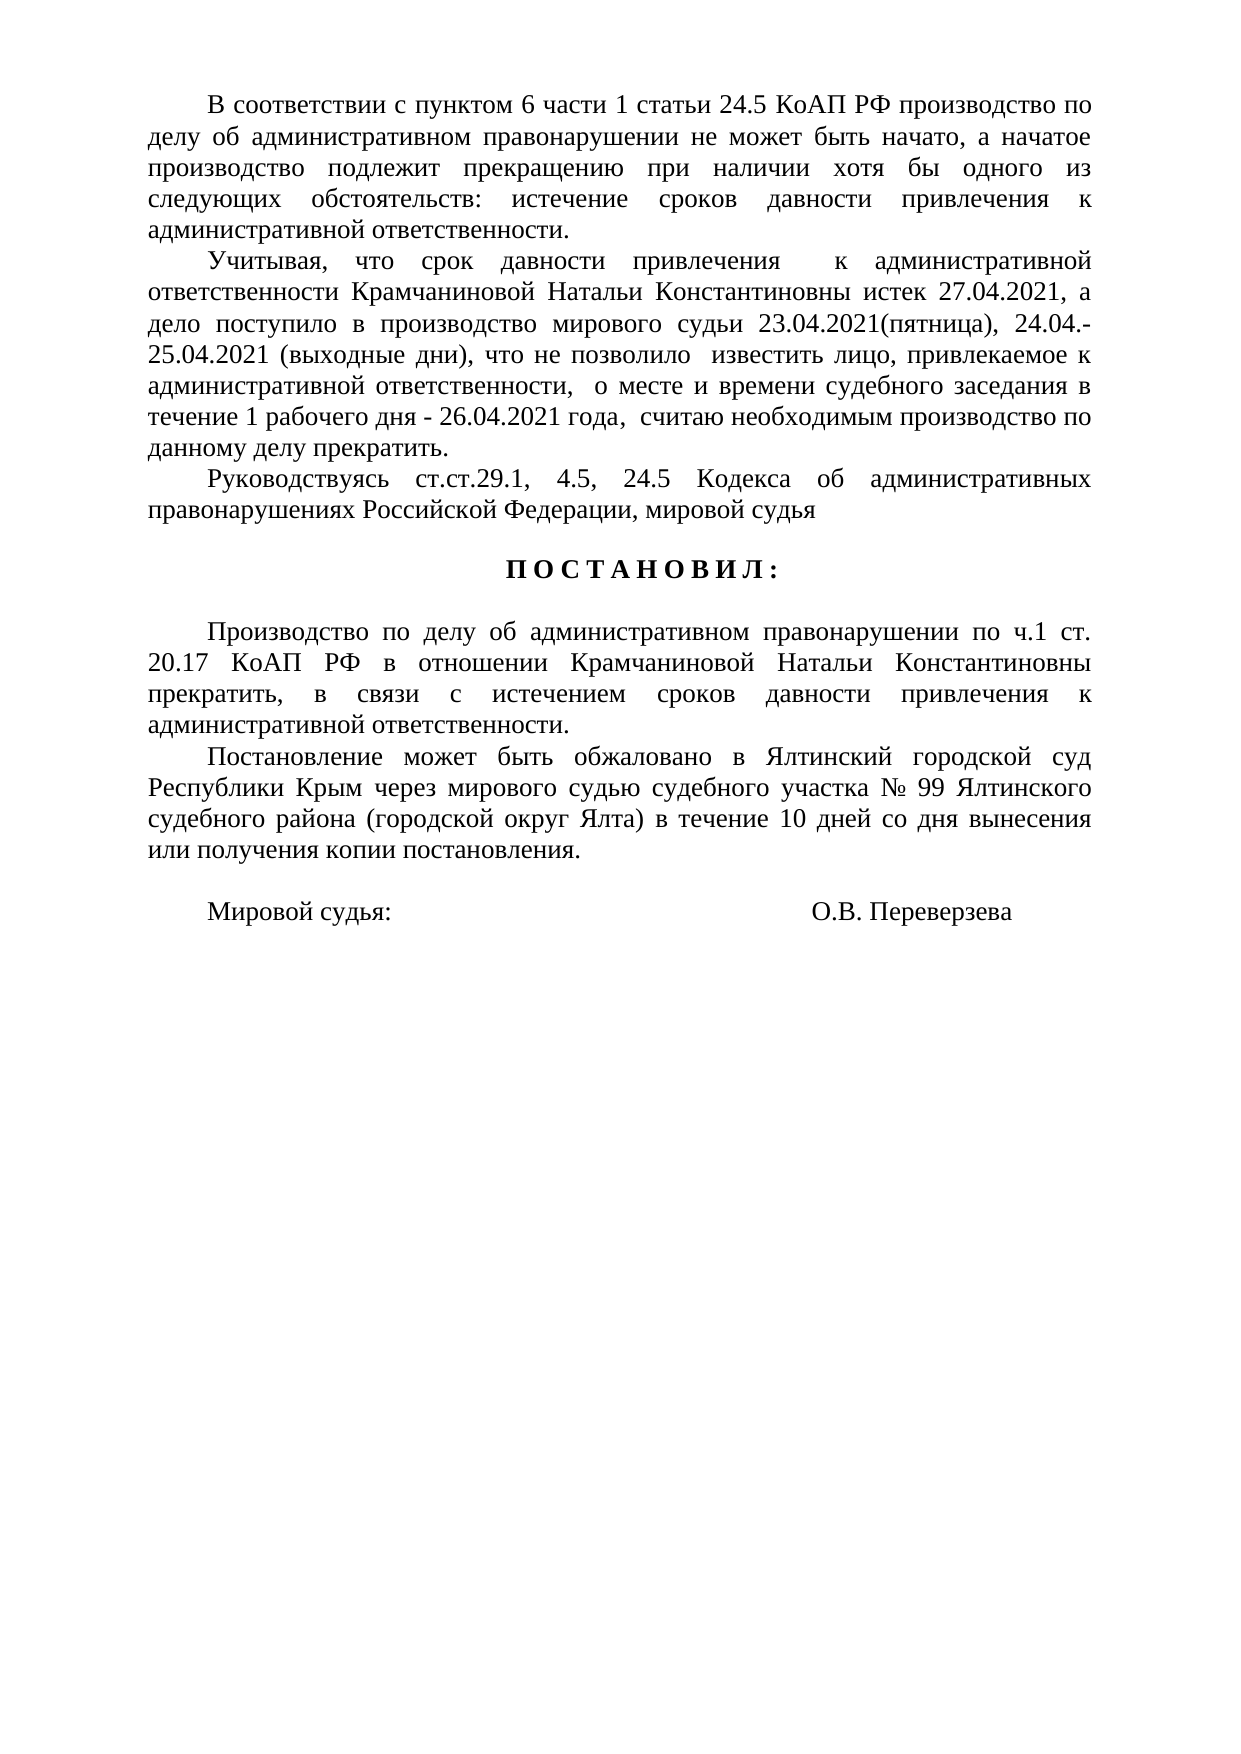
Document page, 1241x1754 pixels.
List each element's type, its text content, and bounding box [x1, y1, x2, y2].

text Производство по делу об административном правонарушении по ч.1 ст. 20.17 КоАП РФ в отношении Крамчаниновой Натальи Константиновны прекратить, в связи с истечением сроков давности привлечения к административной ответственности. [148, 615, 1092, 739]
text Мировой судья: О.В. Переверзева [148, 895, 1092, 926]
text Постановление может быть обжаловано в Ялтинский городской суд Республики Крым через мирового судью судебного участка № 99 Ялтинского судебного района (городской округ Ялта) в течение 10 дней со дня вынесения или получения копии постановления. [148, 739, 1092, 864]
text Учитывая, что срок давности привлечения к административной ответственности Крамчаниновой Натальи Константиновны истек 27.04.2021, а дело поступило в производство мирового судьи 23.04.2021(пятница), 24.04.-25.04.2021 (выходные дни), что не позволило известить лицо, привлекаемое к административной ответственности, о месте и времени судебного заседания в течение 1 рабочего дня - 26.04.2021 года, считаю необходимым производство по данному делу прекратить. [148, 244, 1092, 462]
text Руководствуясь ст.ст.29.1, 4.5, 24.5 Кодекса об административных правонарушениях Российской Федерации, мировой судья [148, 462, 1092, 525]
text ПОСТАНОВИЛ: [148, 553, 1092, 584]
text В соответствии с пунктом 6 части 1 статьи 24.5 КоАП РФ производство по делу об административном правонарушении не может быть начато, а начатое производство подлежит прекращению при наличии хотя бы одного из следующих обстоятельств: истечение сроков давности привлечения к административной ответственности. [148, 89, 1092, 244]
